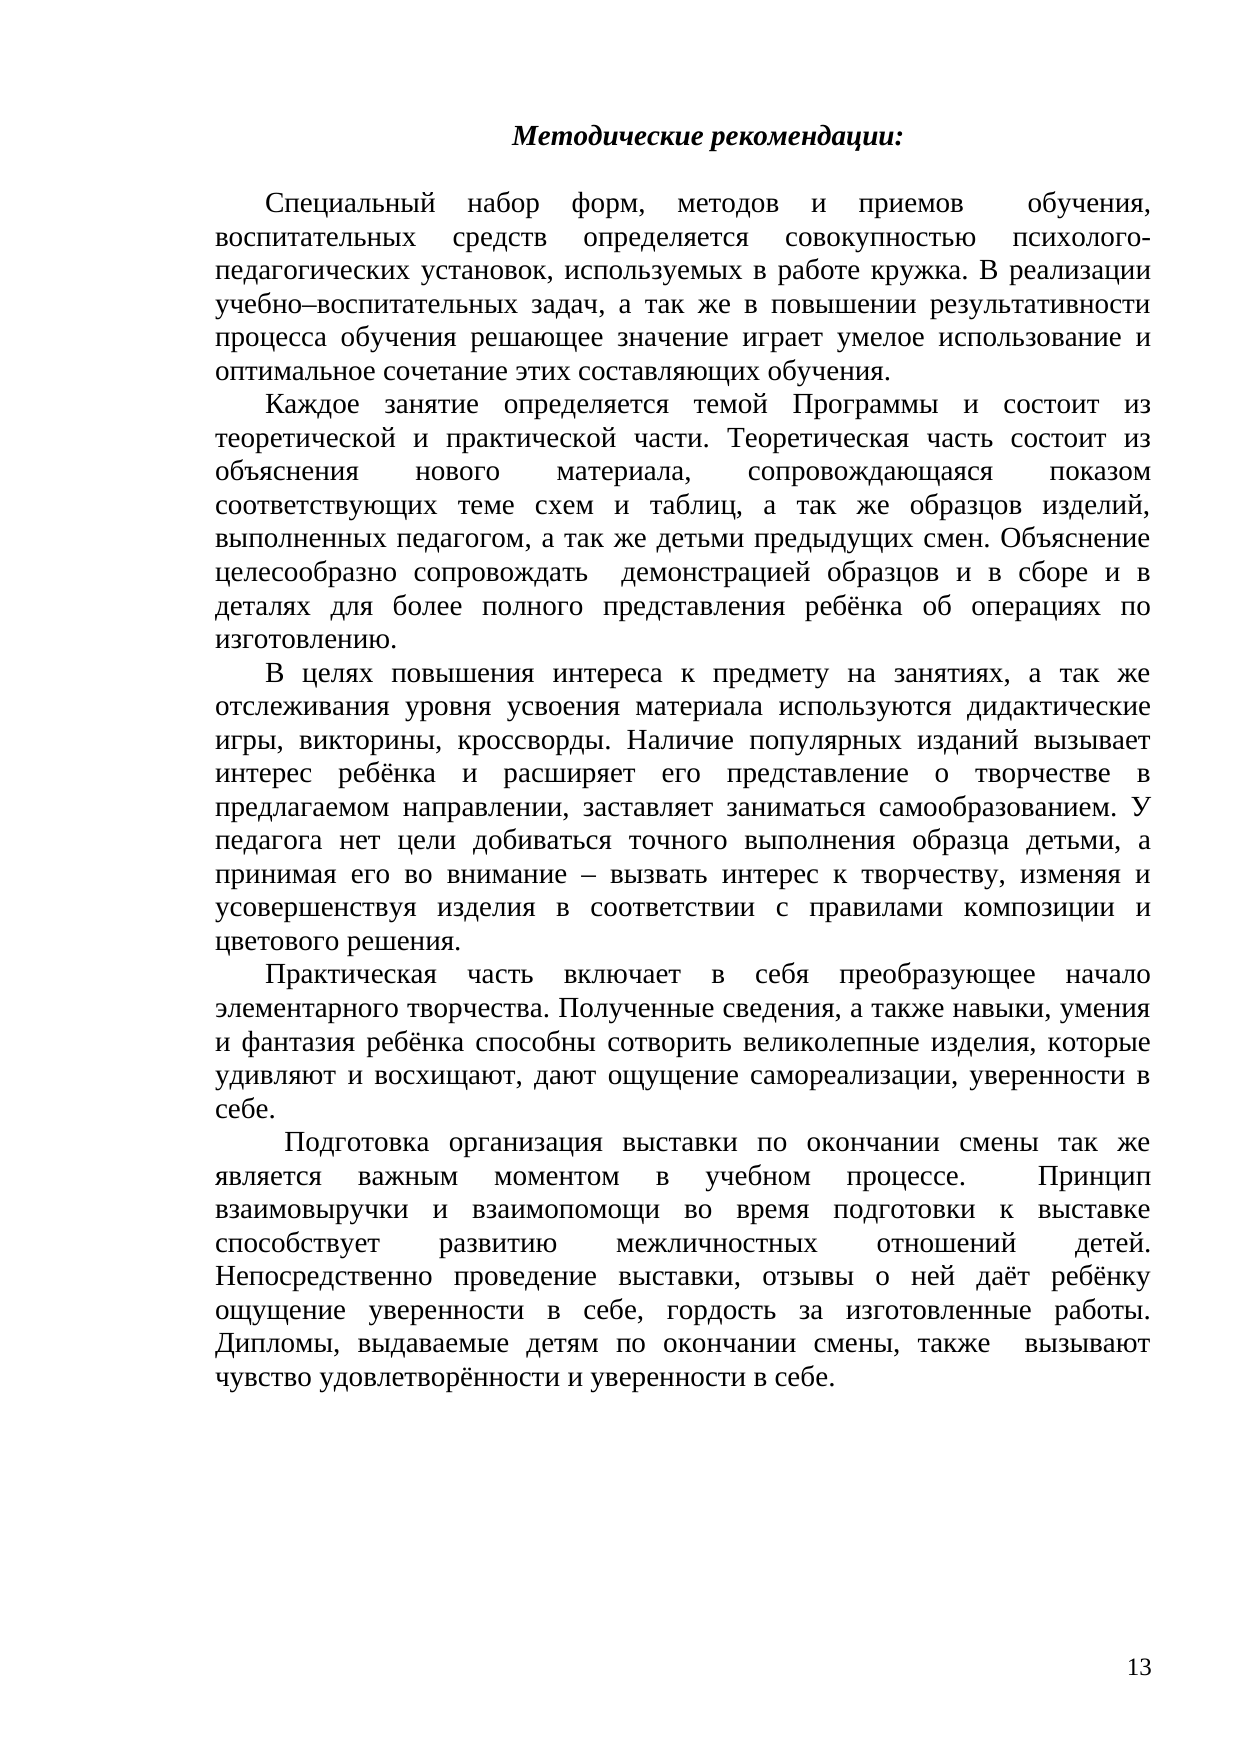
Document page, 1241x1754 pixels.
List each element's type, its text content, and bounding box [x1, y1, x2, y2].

text Методические рекомендации: [215, 118, 1152, 152]
text Специальный набор форм, методов и приемов обучения, воспитательных средств определяется совокупностью психолого-педагогических установок, используемых в работе кружка. В реализации учебно–воспитательных задач, а так же в повышении результативности процесса обучения решающее значение играет умелое использование и оптимальное сочетание этих составляющих обучения. [215, 185, 1152, 386]
text В целях повышения интереса к предмету на занятиях, а так же отслеживания уровня усвоения материала используются дидактические игры, викторины, кроссворды. Наличие популярных изданий вызывает интерес ребёнка и расширяет его представление о творчестве в предлагаемом направлении, заставляет заниматься самообразованием. У педагога нет цели добиваться точного выполнения образца детьми, а принимая его во внимание – вызвать интерес к творчеству, изменяя и усовершенствуя изделия в соответствии с правилами композиции и цветового решения. [215, 655, 1152, 957]
text Подготовка организация выставки по окончании смены так же является важным моментом в учебном процессе. Принцип взаимовыручки и взаимопомощи во время подготовки к выставке способствует развитию межличностных отношений детей. Непосредственно проведение выставки, отзывы о ней даёт ребёнку ощущение уверенности в себе, гордость за изготовленные работы. Дипломы, выдаваемые детям по окончании смены, также вызывают чувство удовлетворённости и уверенности в себе. [215, 1124, 1152, 1393]
text Практическая часть включает в себя преобразующее начало элементарного творчества. Полученные сведения, а также навыки, умения и фантазия ребёнка способны сотворить великолепные изделия, которые удивляют и восхищают, дают ощущение самореализации, уверенности в себе. [215, 957, 1152, 1124]
text Каждое занятие определяется темой Программы и состоит из теоретической и практической части. Теоретическая часть состоит из объяснения нового материала, сопровождающаяся показом соответствующих теме схем и таблиц, а так же образцов изделий, выполненных педагогом, а так же детьми предыдущих смен. Объяснение целесообразно сопровождать демонстрацией образцов и в сборе и в деталях для более полного представления ребёнка об операциях по изготовлению. [215, 386, 1152, 655]
